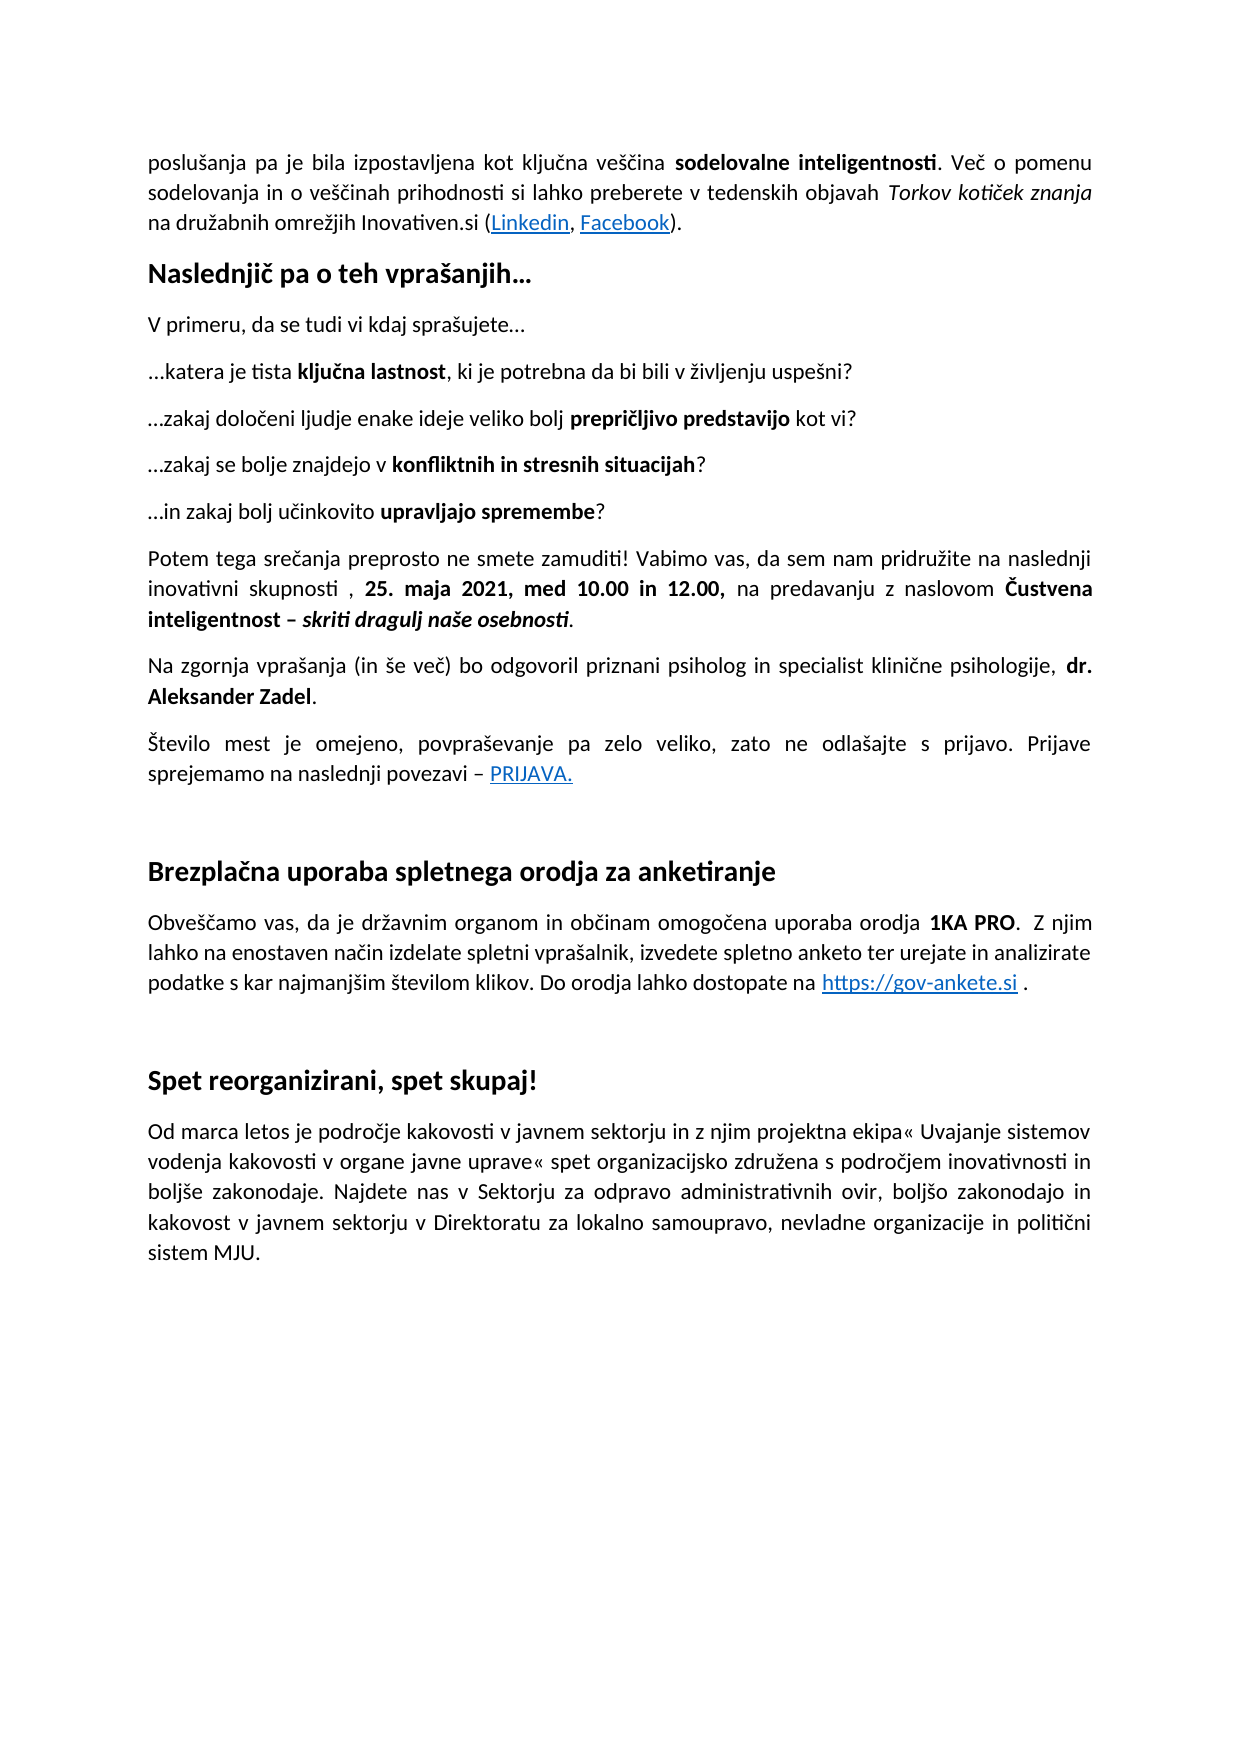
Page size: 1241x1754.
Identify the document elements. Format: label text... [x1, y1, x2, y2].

text Na zgornja vprašanja (in še več) bo odgovoril priznani psiholog in specialist klinične psihologije, dr. Aleksander Zadel. [148, 652, 1093, 710]
text Število mest je omejeno, povpraševanje pa zelo veliko, zato ne odlašajte s prijavo. Prijave sprejemamo na naslednji povezavi – PRIJAVA. [148, 729, 1093, 787]
text ...katera je tista ključna lastnost, ki je potrebna da bi bili v življenju uspešni? [148, 357, 1093, 385]
text …zakaj se bolje znajdejo v konfliktnih in stresnih situacijah? [148, 451, 1093, 479]
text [148, 148, 1093, 236]
text Obveščamo vas, da je državnim organom in občinam omogočena uporaba orodja 1KA PRO. Z njim lahko na enostaven način izdelate spletni vprašalnik, izvedete spletno anketo ter urejate in analizirate podatke s kar najmanjšim številom klikov. Do orodja lahko dostopate na https://gov-ankete.si . [148, 908, 1093, 996]
text Naslednjič pa o teh vprašanjih… [148, 255, 1093, 291]
text Potem tega srečanja preprosto ne smete zamuditi! Vabimo vas, da sem nam pridružite na naslednji inovativni skupnosti , 25. maja 2021, med 10.00 in 12.00, na predavanju z naslovom Čustvena inteligentnost – skriti dragulj naše osebnosti. [148, 544, 1093, 633]
text Spet reorganizirani, spet skupaj! [148, 1062, 1093, 1098]
text …in zakaj bolj učinkovito upravljajo spremembe? [148, 497, 1093, 526]
text …zakaj določeni ljudje enake ideje veliko bolj prepričljivo predstavijo kot vi? [148, 404, 1093, 432]
text V primeru, da se tudi vi kdaj sprašujete… [148, 310, 1093, 338]
text Brezplačna uporaba spletnega orodja za anketiranje [148, 853, 1093, 888]
text Od marca letos je področje kakovosti v javnem sektorju in z njim projektna ekipa« Uvajanje sistemov vodenja kakovosti v organe javne uprave« spet organizacijsko združena s področjem inovativnosti in boljše zakonodaje. Najdete nas v Sektorju za odpravo administrativnih ovir, boljšo zakonodajo in kakovost v javnem sektorju v Direktoratu za lokalno samoupravo, nevladne organizacije in politični sistem MJU. [148, 1117, 1093, 1266]
